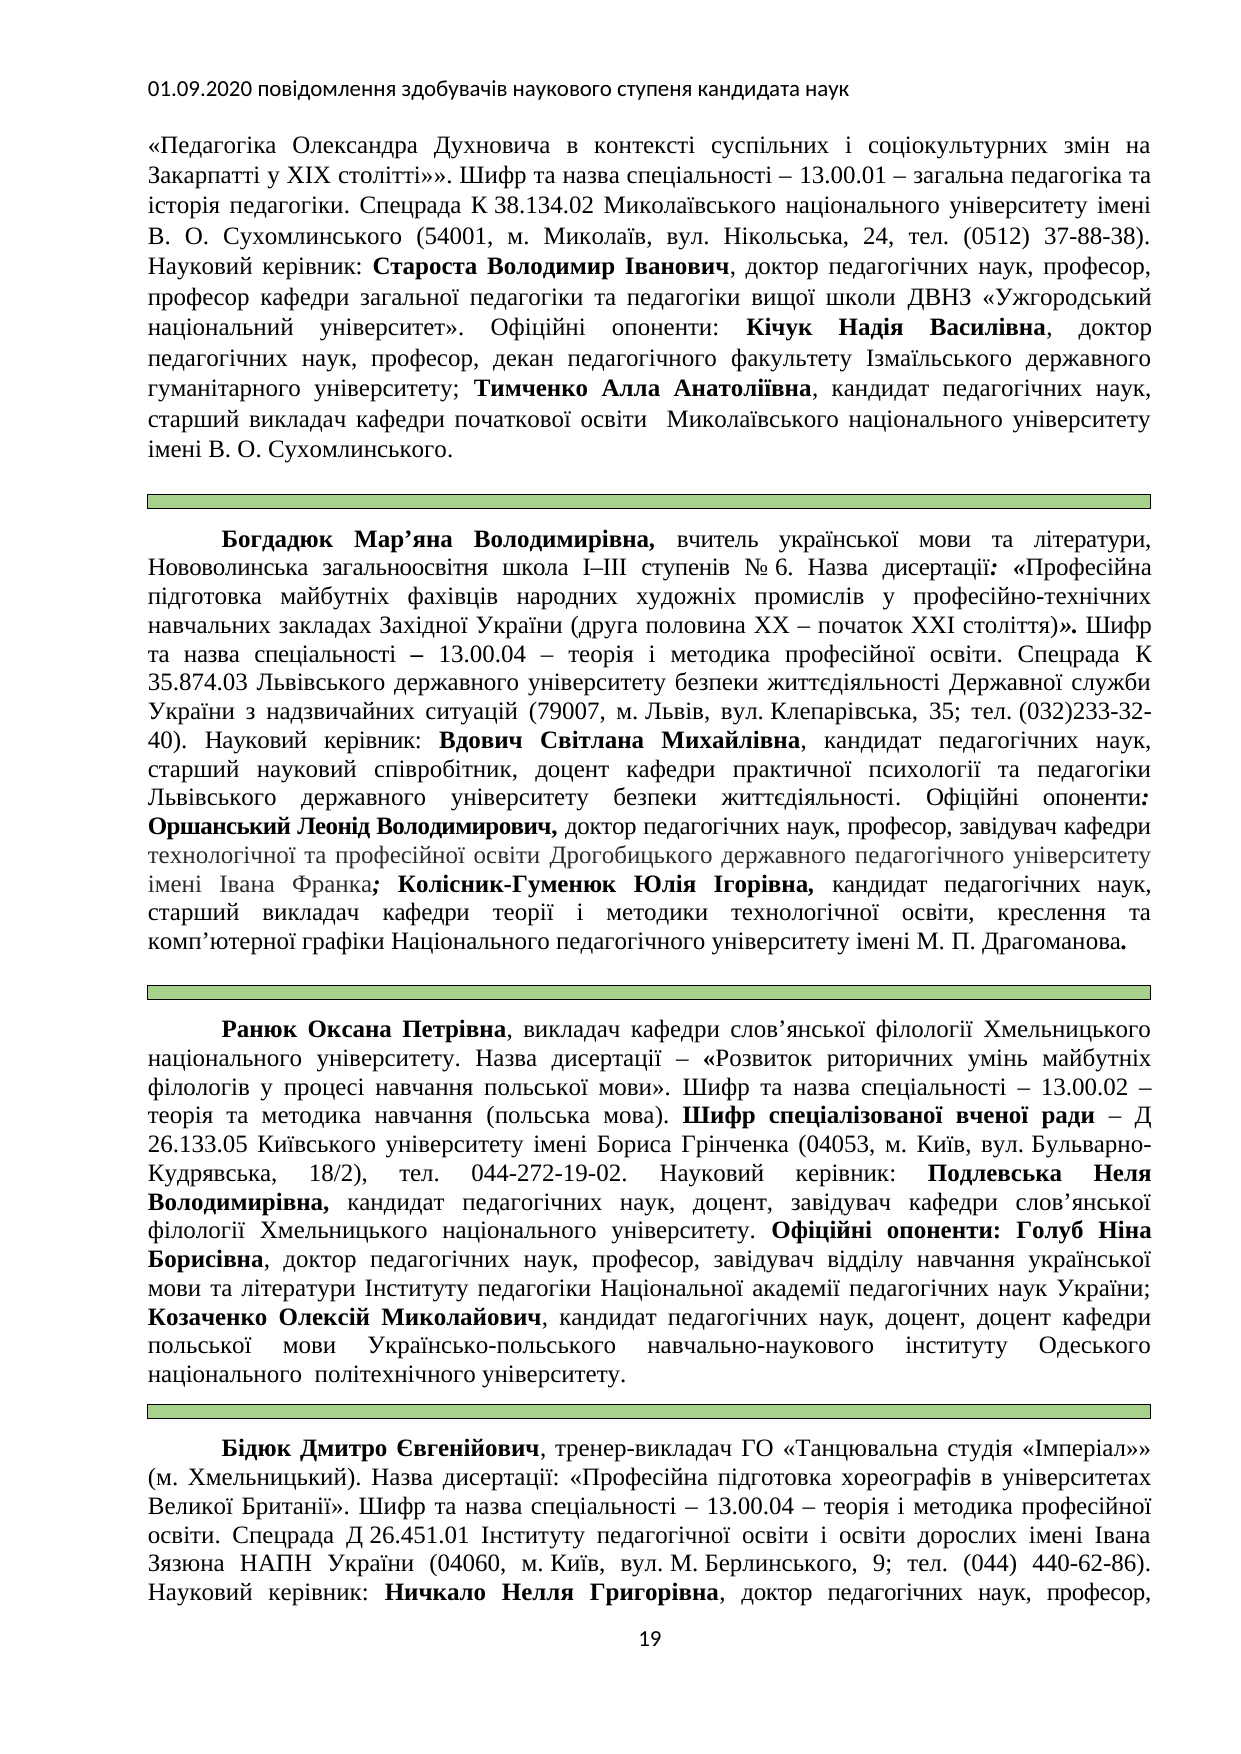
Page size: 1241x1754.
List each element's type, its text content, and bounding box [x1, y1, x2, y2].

text Богдадюк Мар’яна Володимирівна, вчитель української мови та літератури, Нововолинська загальноосвітня школа I–III ступенів № 6. Назва дисертації: «Професійна підготовка майбутніх фахівців народних художніх промислів у професійно-технічних навчальних закладах Західної України (друга половина ХХ – початок ХХІ століття)». Шифр та назва спеціальності – 13.00.04 – теорія і методика професійної освіти. Спецрада К 35.874.03 Львівського державного університету безпеки життєдіяльності Державної служби України з надзвичайних ситуацій (79007, м. Львів, вул. Клепарівська, 35; тел. (032)233-32-40). Науковий керівник: Вдович Світлана Михайлівна, кандидат педагогічних наук, старший науковий співробітник, доцент кафедри практичної психології та педагогіки Львівського державного університету безпеки життєдіяльності. Офіційні опоненти: Оршанський Леонід Володимирович, доктор педагогічних наук, професор, завідувач кафедри технологічної та професійної освіти Дрогобицького державного педагогічного університету імені Івана Франка; Колісник-Гуменюк Юлія Ігорівна, кандидат педагогічних наук, старший викладач кафедри теорії і методики технологічної освіти, креслення та комп’ютерної графіки Національного педагогічного університету імені М. П. Драгоманова. [148, 869, 1152, 955]
text Богдадюк Мар’яна Володимирівна, вчитель української мови та літератури, Нововолинська загальноосвітня школа I–III ступенів № 6. Назва дисертації: «Професійна підготовка майбутніх фахівців народних художніх промислів у професійно-технічних навчальних закладах Західної України (друга половина ХХ – початок ХХІ століття)». Шифр та назва спеціальності – 13.00.04 – теорія і методика професійної освіти. Спецрада К 35.874.03 Львівського державного університету безпеки життєдіяльності Державної служби України з надзвичайних ситуацій (79007, м. Львів, вул. Клепарівська, 35; тел. (032)233-32-40). Науковий керівник: Вдович Світлана Михайлівна, кандидат педагогічних наук, старший науковий співробітник, доцент кафедри практичної психології та педагогіки Львівського державного університету безпеки життєдіяльності. Офіційні опоненти: Оршанський Леонід Володимирович, доктор педагогічних наук, професор, завідувач кафедри технологічної та професійної освіти Дрогобицького державного педагогічного університету імені Івана Франка; Колісник-Гуменюк Юлія Ігорівна, кандидат педагогічних наук, старший викладач кафедри теорії і методики технологічної освіти, креслення та комп’ютерної графіки Національного педагогічного університету імені М. П. Драгоманова. [148, 524, 1152, 668]
text Богдадюк Мар’яна Володимирівна, вчитель української мови та літератури, Нововолинська загальноосвітня школа I–III ступенів № 6. Назва дисертації: «Професійна підготовка майбутніх фахівців народних художніх промислів у професійно-технічних навчальних закладах Західної України (друга половина ХХ – початок ХХІ століття)». Шифр та назва спеціальності – 13.00.04 – теорія і методика професійної освіти. Спецрада К 35.874.03 Львівського державного університету безпеки життєдіяльності Державної служби України з надзвичайних ситуацій (79007, м. Львів, вул. Клепарівська, 35; тел. (032)233-32-40). Науковий керівник: Вдович Світлана Михайлівна, кандидат педагогічних наук, старший науковий співробітник, доцент кафедри практичної психології та педагогіки Львівського державного університету безпеки життєдіяльності. Офіційні опоненти: Оршанський Леонід Володимирович, доктор педагогічних наук, професор, завідувач кафедри технологічної та професійної освіти Дрогобицького державного педагогічного університету імені Івана Франка; Колісник-Гуменюк Юлія Ігорівна, кандидат педагогічних наук, старший викладач кафедри теорії і методики технологічної освіти, креслення та комп’ютерної графіки Національного педагогічного університету імені М. П. Драгоманова. [148, 696, 1152, 840]
text Ранюк Оксана Петрівна, викладач кафедри слов’янської філології Хмельницького національного університету. Назва дисертації – «Розвиток риторичних умінь майбутніх філологів у процесі навчання польської мови». Шифр та назва спеціальності – 13.00.02 – теорія та методика навчання (польська мова). Шифр спеціалізованої вченої ради – Д 26.133.05 Київського університету імені Бориса Грінченка (04053, м. Київ, вул. Бульварно-Кудрявська, 18/2), тел. 044-272-19-02. Науковий керівник: Подлевська Неля Володимирівна, кандидат педагогічних наук, доцент, завідувач кафедри слов’янської філології Хмельницького національного університету. Офіційні опоненти: Голуб Ніна Борисівна, доктор педагогічних наук, професор, завідувач відділу навчання української мови та літератури Інституту педагогіки Національної академії педагогічних наук України; Козаченко Олексій Миколайович, кандидат педагогічних наук, доцент, доцент кафедри польської мови Українсько-польського навчально-наукового інституту Одеського національного політехнічного університету. [148, 1014, 1152, 1388]
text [148, 130, 1152, 463]
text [148, 1433, 1152, 1606]
